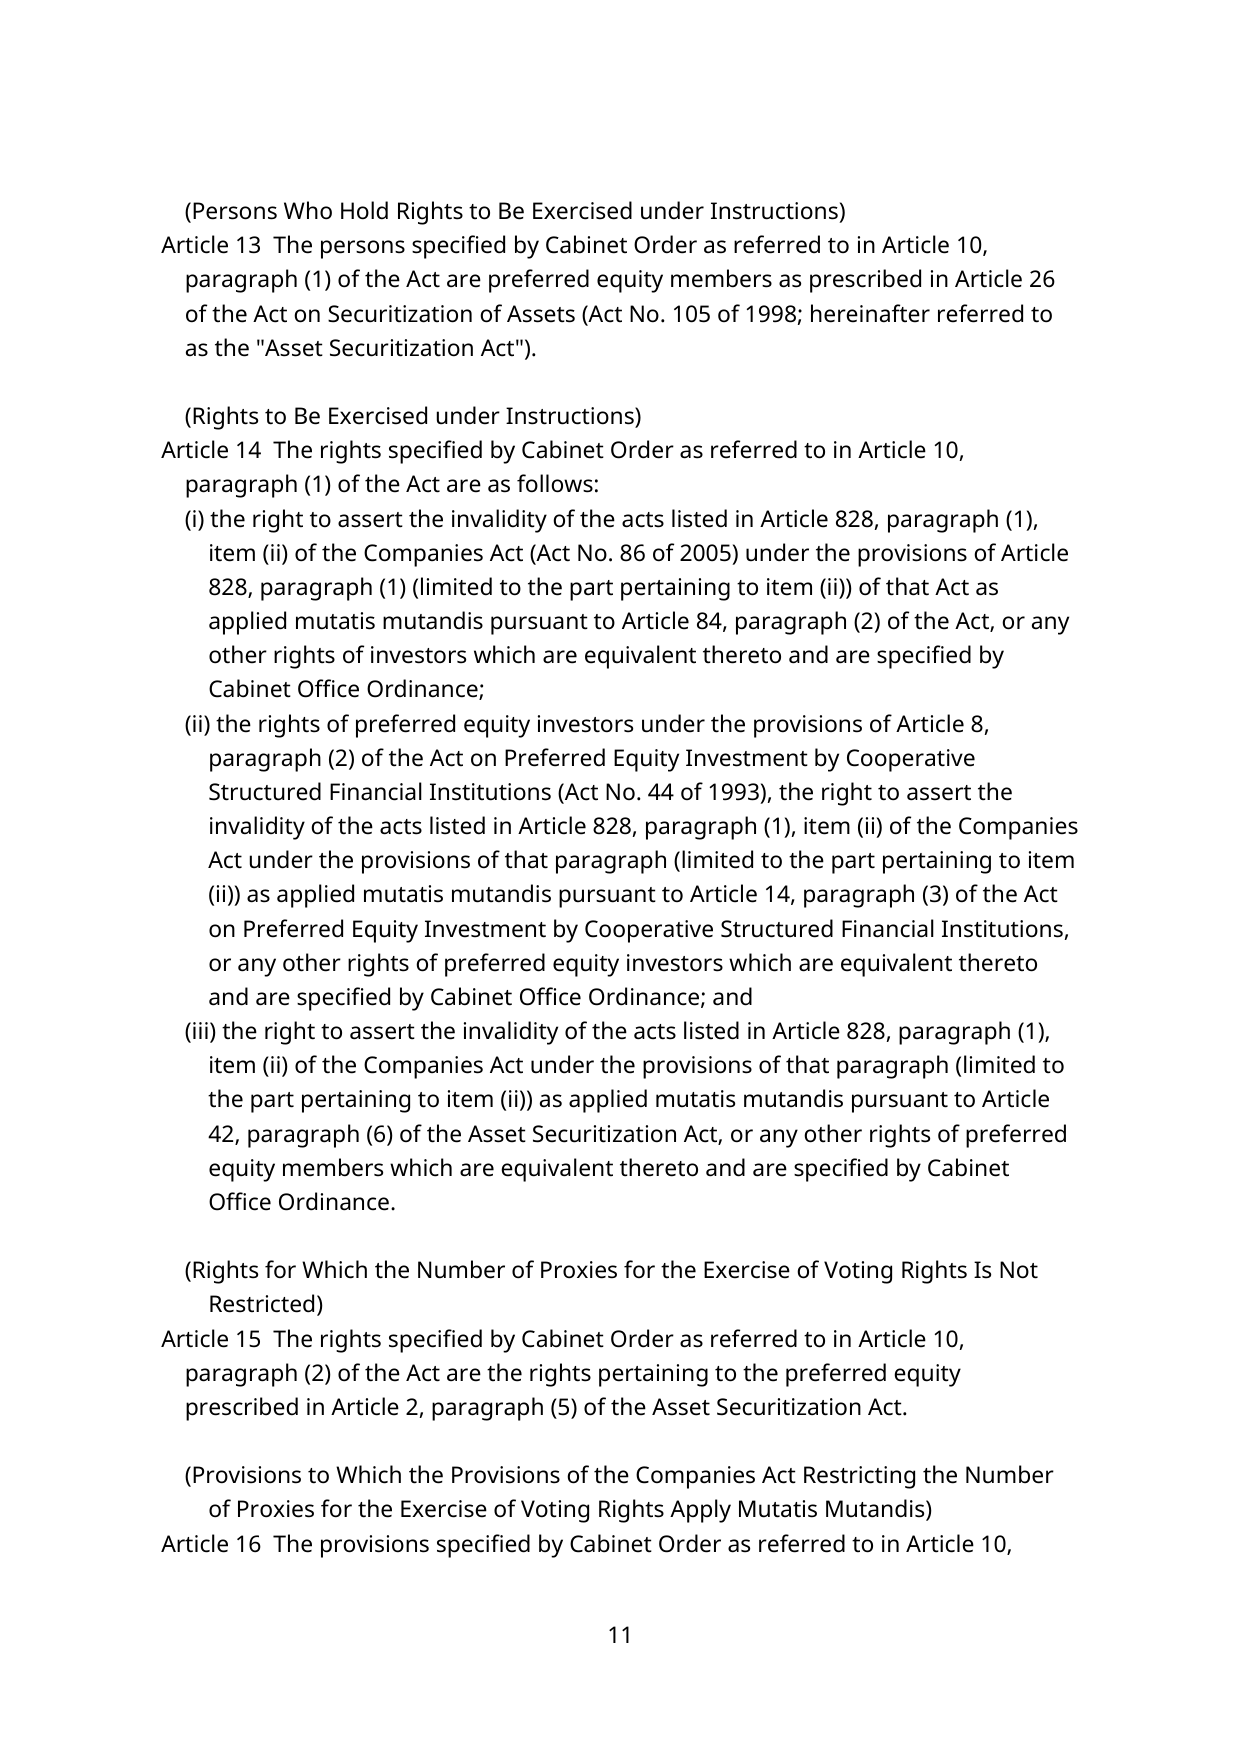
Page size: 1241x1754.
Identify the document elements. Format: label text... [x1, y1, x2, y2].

text (Persons Who Hold Rights to Be Exercised under Instructions) [184, 194, 1079, 228]
text Article 13 The persons specified by Cabinet Order as referred to in Article 10, paragraph (1) of the Act are preferred equity members as prescribed in Article 26 of the Act on Securitization of Assets (Act No. 105 of 1998; hereinafter referred to as the "Asset Securitization Act"). [161, 228, 1079, 364]
text Article 15 The rights specified by Cabinet Order as referred to in Article 10, paragraph (2) of the Act are the rights pertaining to the preferred equity prescribed in Article 2, paragraph (5) of the Asset Securitization Act. [161, 1321, 1079, 1424]
text (ii) the rights of preferred equity investors under the provisions of Article 8, paragraph (2) of the Act on Preferred Equity Investment by Cooperative Structured Financial Institutions (Act No. 44 of 1993), the right to assert the invalidity of the acts listed in Article 828, paragraph (1), item (ii) of the Companies Act under the provisions of that paragraph (limited to the part pertaining to item (ii)) as applied mutatis mutandis pursuant to Article 14, paragraph (3) of the Act on Preferred Equity Investment by Cooperative Structured Financial Institutions, or any other rights of preferred equity investors which are equivalent thereto and are specified by Cabinet Office Ordinance; and [184, 706, 1079, 1014]
text (Rights for Which the Number of Proxies for the Exercise of Voting Rights Is Not Restricted) [184, 1253, 1079, 1321]
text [161, 1526, 1079, 1560]
text (Provisions to Which the Provisions of the Companies Act Restricting the Number of Proxies for the Exercise of Voting Rights Apply Mutatis Mutandis) [184, 1458, 1079, 1526]
text (iii) the right to assert the invalidity of the acts listed in Article 828, paragraph (1), item (ii) of the Companies Act under the provisions of that paragraph (limited to the part pertaining to item (ii)) as applied mutatis mutandis pursuant to Article 42, paragraph (6) of the Asset Securitization Act, or any other rights of preferred equity members which are equivalent thereto and are specified by Cabinet Office Ordinance. [184, 1014, 1079, 1219]
text Article 14 The rights specified by Cabinet Order as referred to in Article 10, paragraph (1) of the Act are as follows: [161, 433, 1079, 501]
text (i) the right to assert the invalidity of the acts listed in Article 828, paragraph (1), item (ii) of the Companies Act (Act No. 86 of 2005) under the provisions of Article 828, paragraph (1) (limited to the part pertaining to item (ii)) of that Act as applied mutatis mutandis pursuant to Article 84, paragraph (2) of the Act, or any other rights of investors which are equivalent thereto and are specified by Cabinet Office Ordinance; [184, 501, 1079, 706]
text (Rights to Be Exercised under Instructions) [184, 399, 1079, 433]
